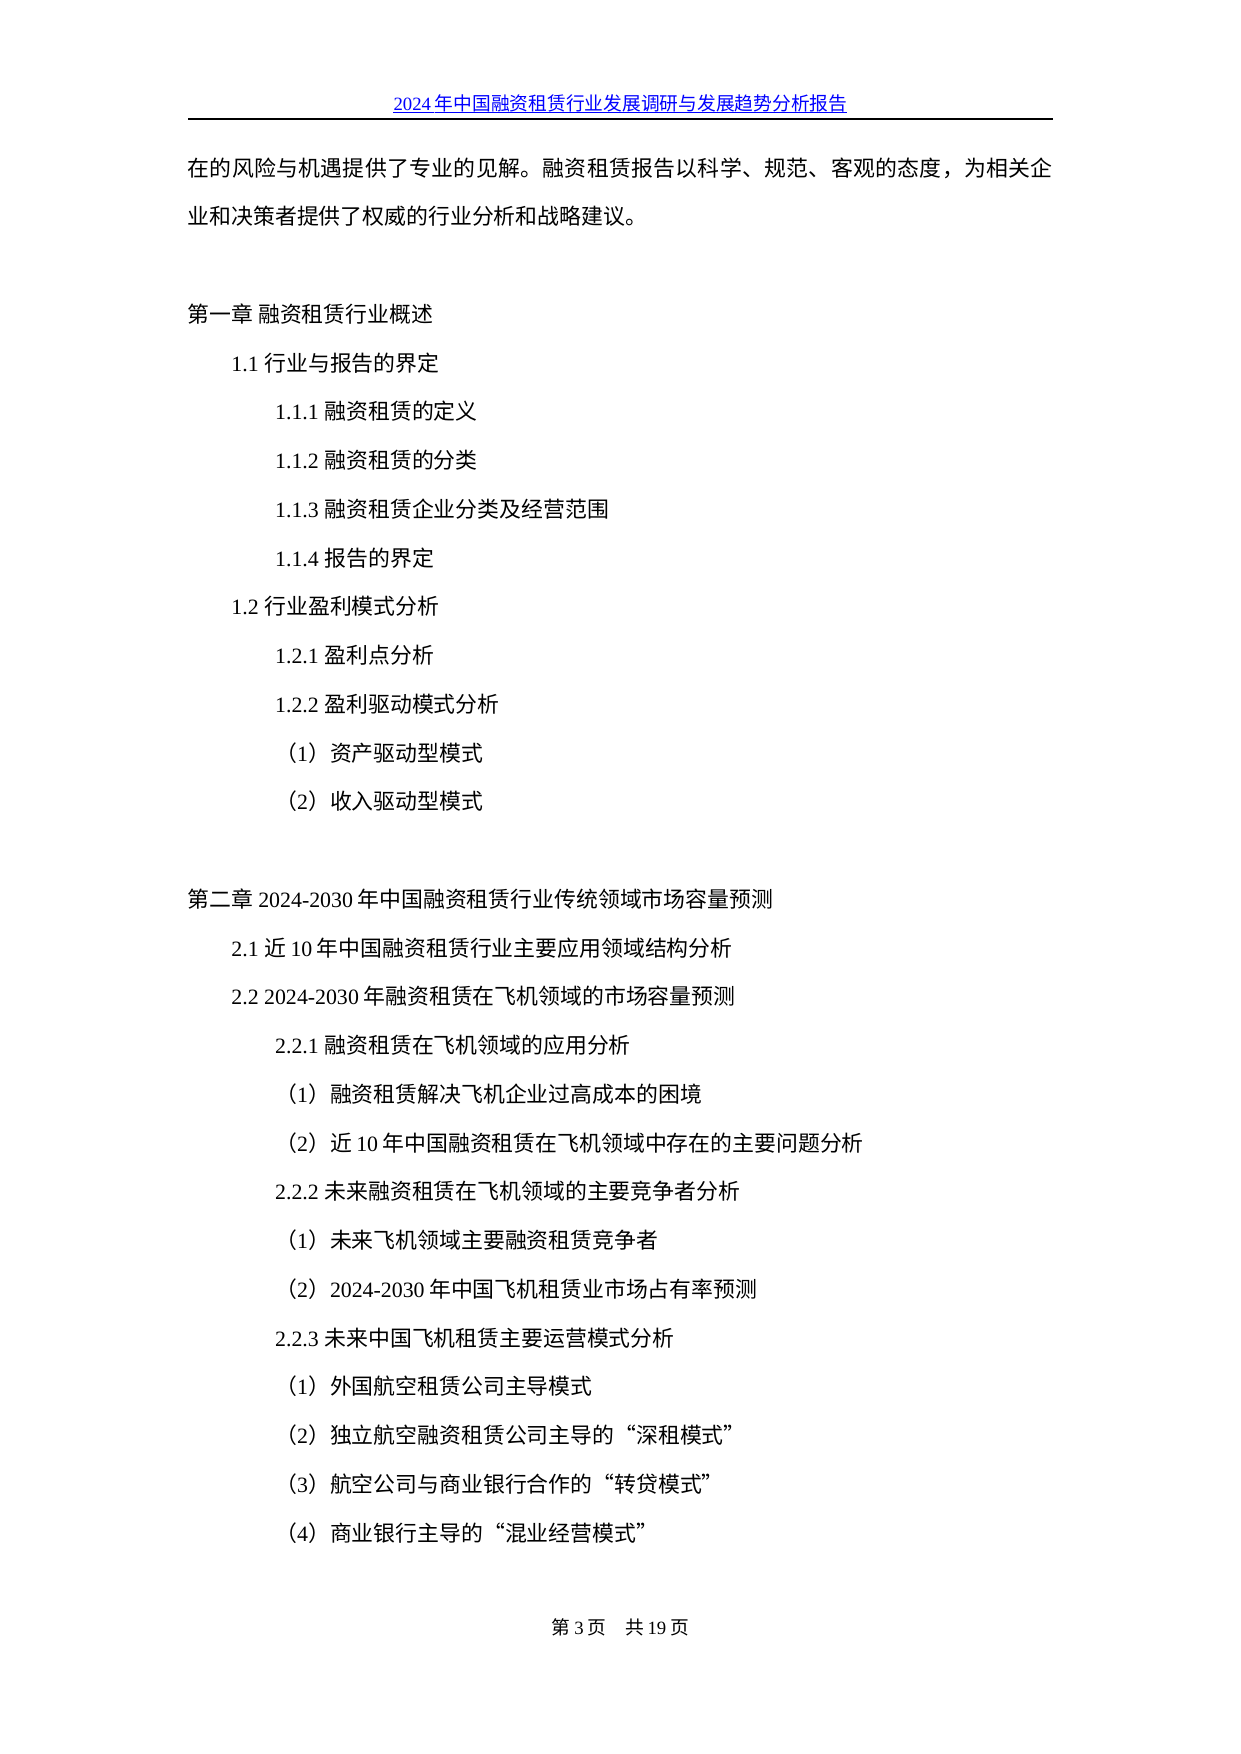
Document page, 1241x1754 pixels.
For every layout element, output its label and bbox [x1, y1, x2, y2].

text [187, 150, 1053, 1548]
